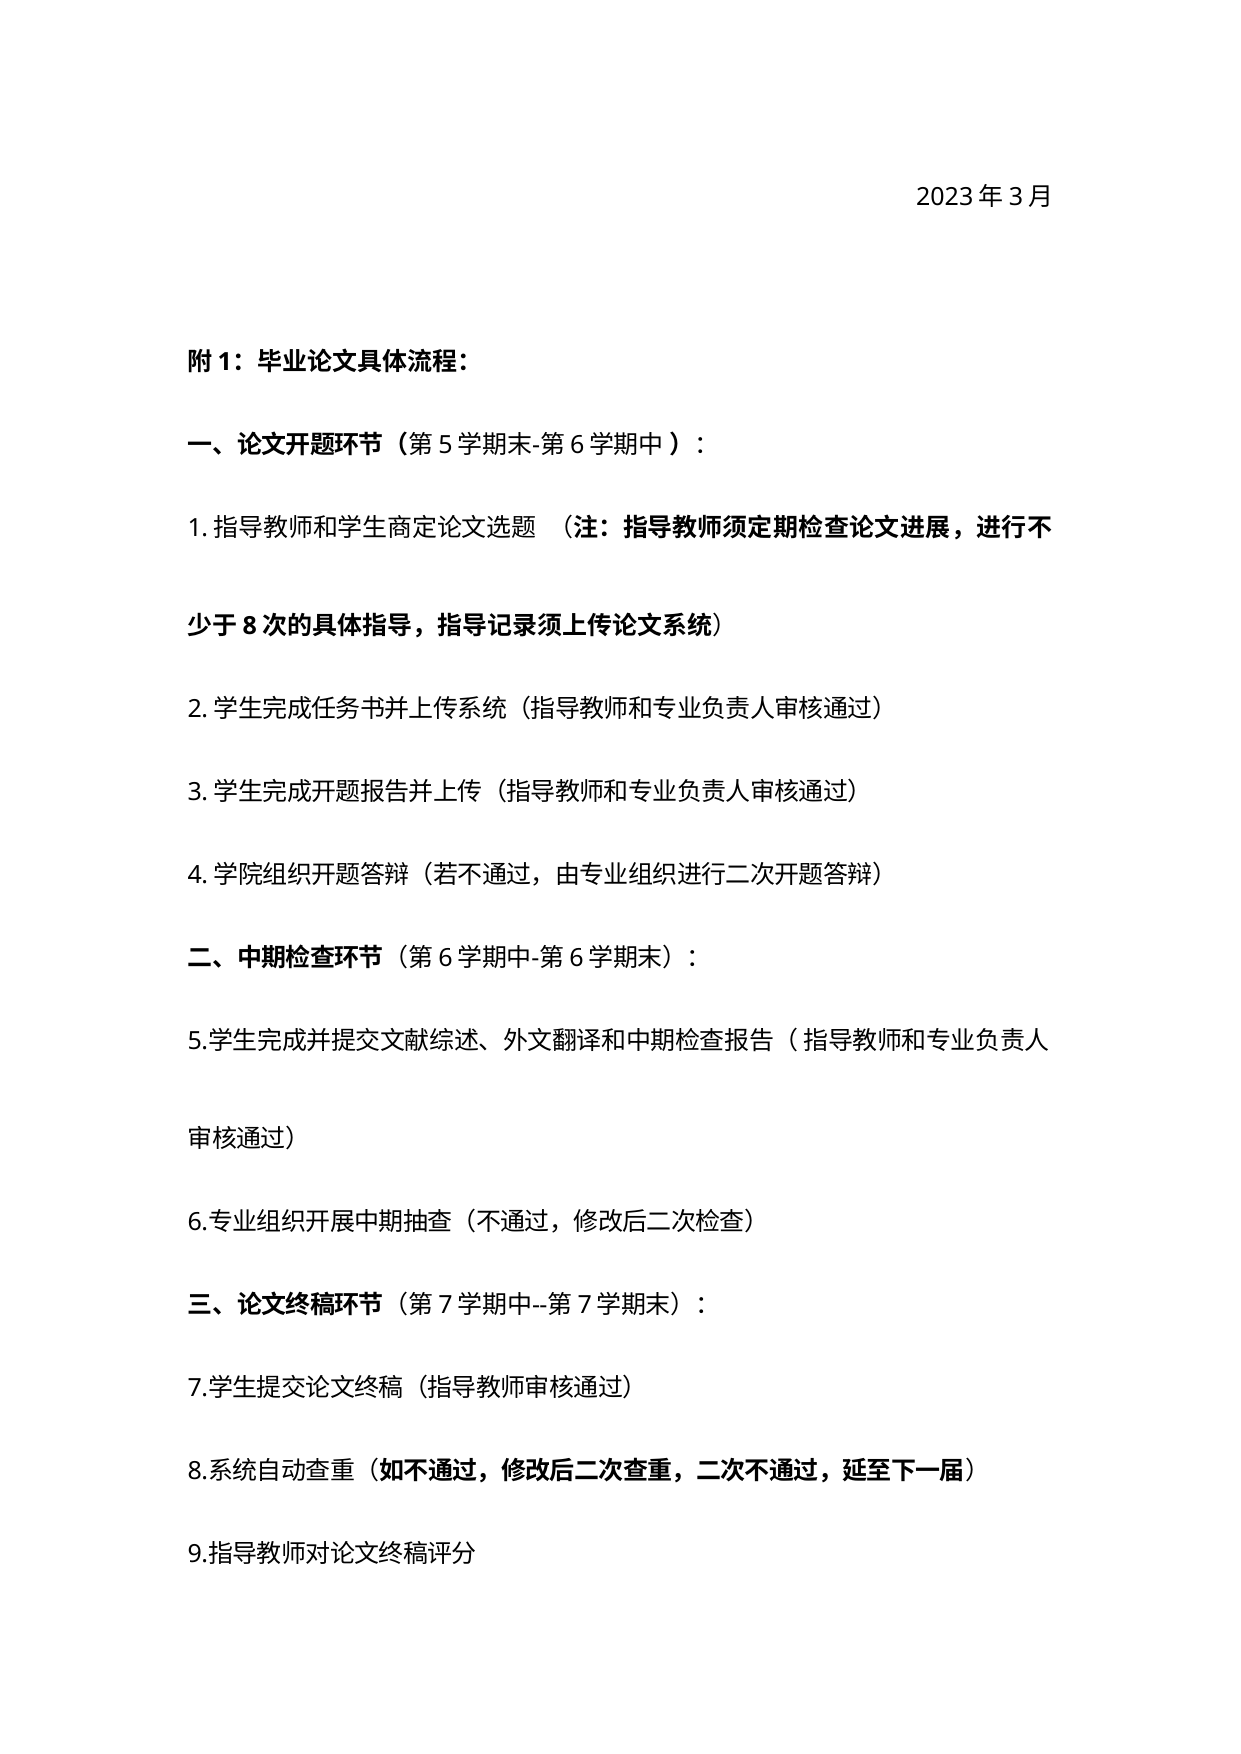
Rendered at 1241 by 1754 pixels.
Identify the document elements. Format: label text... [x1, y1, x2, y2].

text 8.系统自动查重（如不通过，修改后二次查重，二次不通过，延至下一届） [187, 1436, 1053, 1501]
text 一、论文开题环节（第5学期末-第6学期中 ）： [187, 410, 1053, 475]
text 三、论文终稿环节（第7学期中--第7学期末）： [187, 1270, 1053, 1335]
list 学生完成任务书并上传系统（指导教师和专业负责人审核通过） [187, 674, 1053, 739]
list 附1：毕业论文具体流程： [187, 327, 1053, 392]
text 二、中期检查环节（第6学期中-第6学期末）： [187, 923, 1053, 988]
list 学生完成开题报告并上传（指导教师和专业负责人审核通过） [187, 757, 1053, 822]
text 5.学生完成并提交文献综述、外文翻译和中期检查报告（ 指导教师和专业负责人审核通过） [187, 1006, 1053, 1169]
list 2023年3月 [187, 162, 1053, 227]
text 6.专业组织开展中期抽查（不通过，修改后二次检查） [187, 1187, 1053, 1252]
list 指导教师和学生商定论文选题 （注：指导教师须定期检查论文进展，进行不少于8次的具体指导，指导记录须上传论文系统） [187, 493, 1053, 656]
list 学院组织开题答辩（若不通过，由专业组织进行二次开题答辩） [187, 840, 1053, 905]
list 7.学生提交论文终稿（指导教师审核通过） [187, 1353, 1053, 1418]
list 9.指导教师对论文终稿评分 [187, 1519, 1053, 1584]
